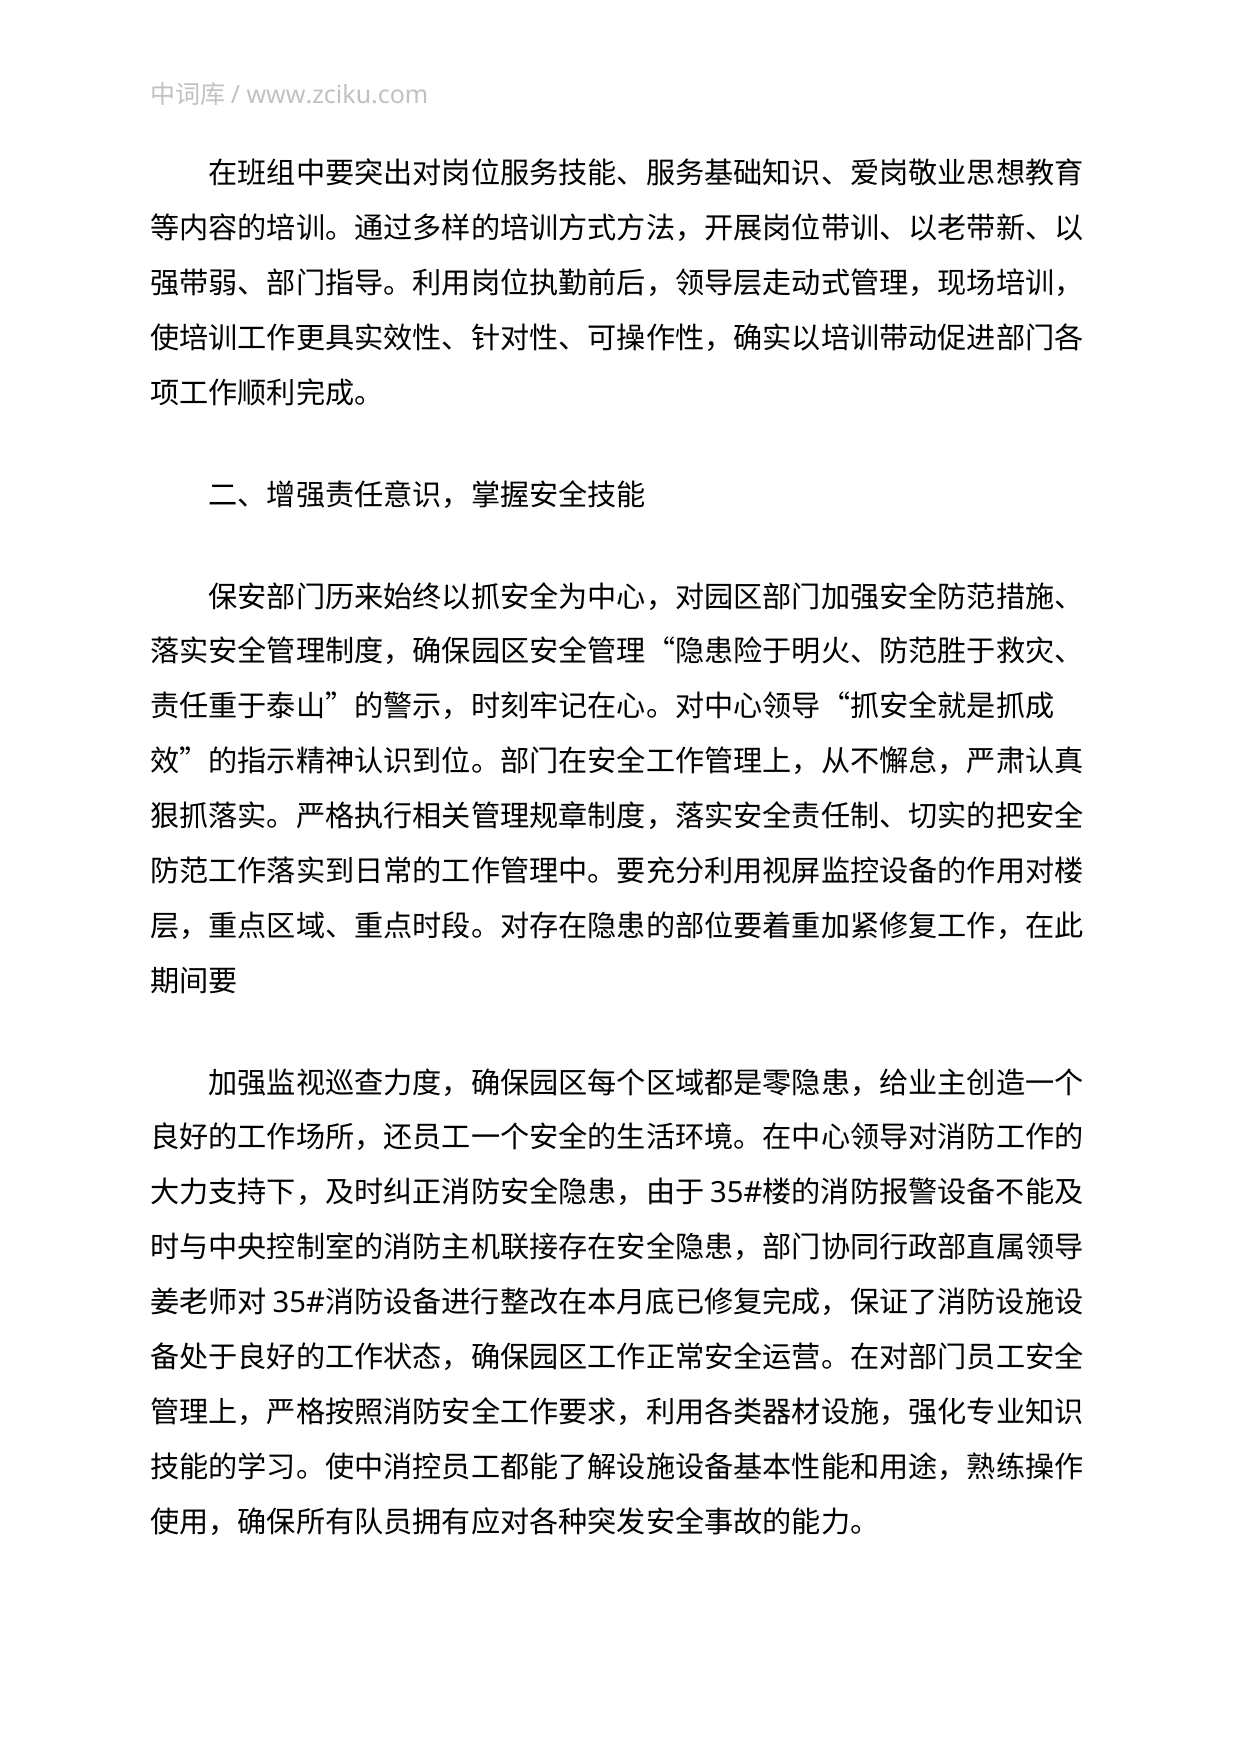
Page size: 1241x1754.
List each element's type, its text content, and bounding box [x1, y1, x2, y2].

text 二、增强责任意识，掌握安全技能 [150, 471, 1090, 514]
text 加强监视巡查力度，确保园区每个区域都是零隐患，给业主创造一个良好的工作场所，还员工一个安全的生活环境。在中心领导对消防工作的大力支持下，及时纠正消防安全隐患，由于35#楼的消防报警设备不能及时与中央控制室的消防主机联接存在安全隐患，部门协同行政部直属领导姜老师对35#消防设备进行整改在本月底已修复完成，保证了消防设施设备处于良好的工作状态，确保园区工作正常安全运营。在对部门员工安全管理上，严格按照消防安全工作要求，利用各类器材设施，强化专业知识技能的学习。使中消控员工都能了解设施设备基本性能和用途，熟练操作使用，确保所有队员拥有应对各种突发安全事故的能力。 [150, 1059, 1090, 1541]
text 在班组中要突出对岗位服务技能、服务基础知识、爱岗敬业思想教育等内容的培训。通过多样的培训方式方法，开展岗位带训、以老带新、以强带弱、部门指导。利用岗位执勤前后，领导层走动式管理，现场培训，使培训工作更具实效性、针对性、可操作性，确实以培训带动促进部门各项工作顺利完成。 [150, 150, 1090, 412]
text 保安部门历来始终以抓安全为中心，对园区部门加强安全防范措施、落实安全管理制度，确保园区安全管理“隐患险于明火、防范胜于救灾、责任重于泰山”的警示，时刻牢记在心。对中心领导“抓安全就是抓成效”的指示精神认识到位。部门在安全工作管理上，从不懈怠，严肃认真狠抓落实。严格执行相关管理规章制度，落实安全责任制、切实的把安全防范工作落实到日常的工作管理中。要充分利用视屏监控设备的作用对楼层，重点区域、重点时段。对存在隐患的部位要着重加紧修复工作，在此期间要 [150, 573, 1090, 1000]
